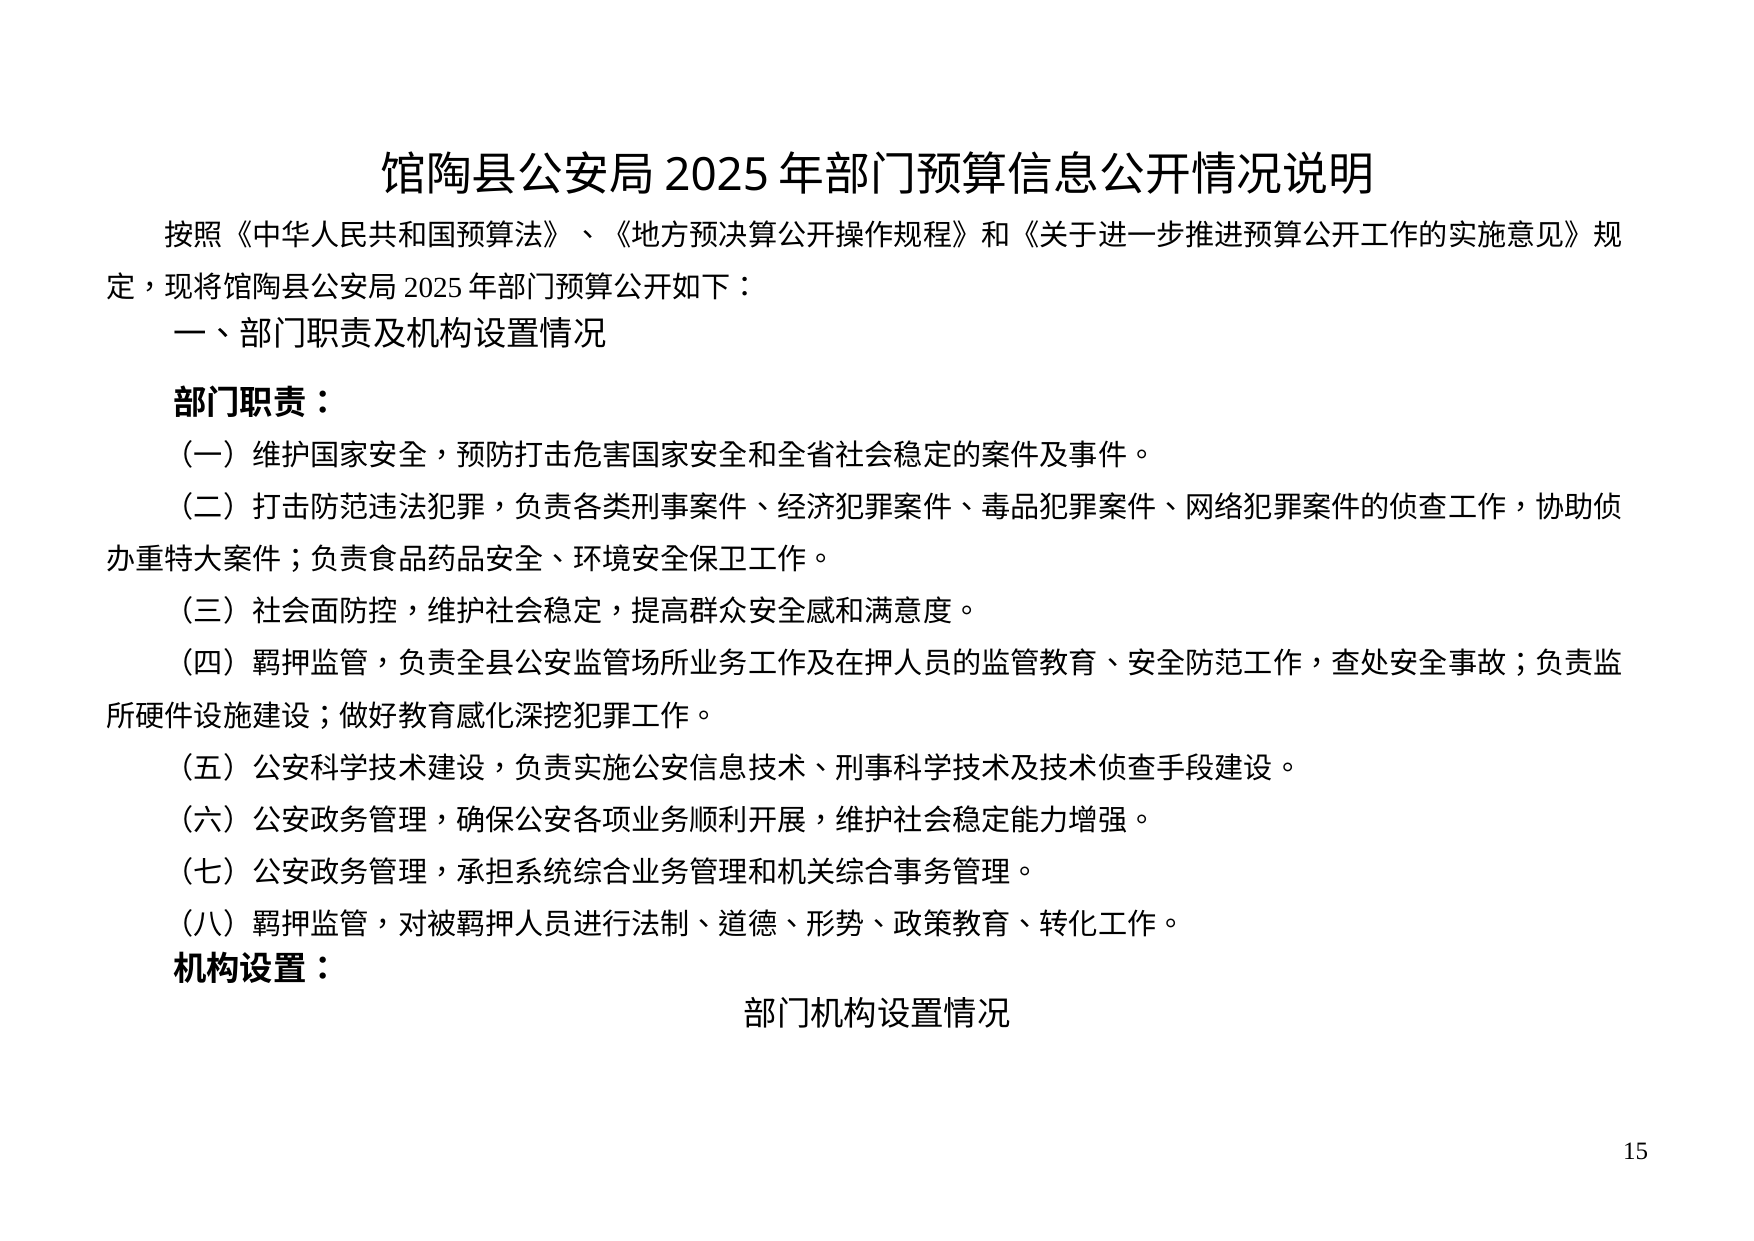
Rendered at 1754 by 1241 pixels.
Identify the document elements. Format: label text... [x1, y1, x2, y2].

text （七）公安政务管理，承担系统综合业务管理和机关综合事务管理。 [106, 841, 1648, 893]
text （六）公安政务管理，确保公安各项业务顺利开展，维护社会稳定能力增强。 [106, 788, 1648, 841]
text 部门职责： [106, 378, 1648, 424]
text 一、部门职责及机构设置情况 [106, 309, 1648, 355]
text （三）社会面防控，维护社会稳定，提高群众安全感和满意度。 [106, 580, 1648, 632]
text 机构设置： [106, 945, 1648, 990]
text （四）羁押监管，负责全县公安监管场所业务工作及在押人员的监管教育、安全防范工作，查处安全事故；负责监所硬件设施建设；做好教育感化深挖犯罪工作。 [106, 632, 1648, 736]
text 按照《中华人民共和国预算法》、《地方预决算公开操作规程》和《关于进一步推进预算公开工作的实施意见》规定，现将馆陶县公安局2025年部门预算公开如下： [106, 204, 1648, 308]
text （一）维护国家安全，预防打击危害国家安全和全省社会稳定的案件及事件。 [106, 424, 1648, 476]
text 部门机构设置情况 [106, 990, 1648, 1036]
text （二）打击防范违法犯罪，负责各类刑事案件、经济犯罪案件、毒品犯罪案件、网络犯罪案件的侦查工作，协助侦办重特大案件；负责食品药品安全、环境安全保卫工作。 [106, 476, 1648, 580]
text （八）羁押监管，对被羁押人员进行法制、道德、形势、政策教育、转化工作。 [106, 893, 1648, 945]
text 馆陶县公安局2025年部门预算信息公开情况说明 [106, 142, 1648, 204]
text （五）公安科学技术建设，负责实施公安信息技术、刑事科学技术及技术侦查手段建设。 [106, 736, 1648, 788]
